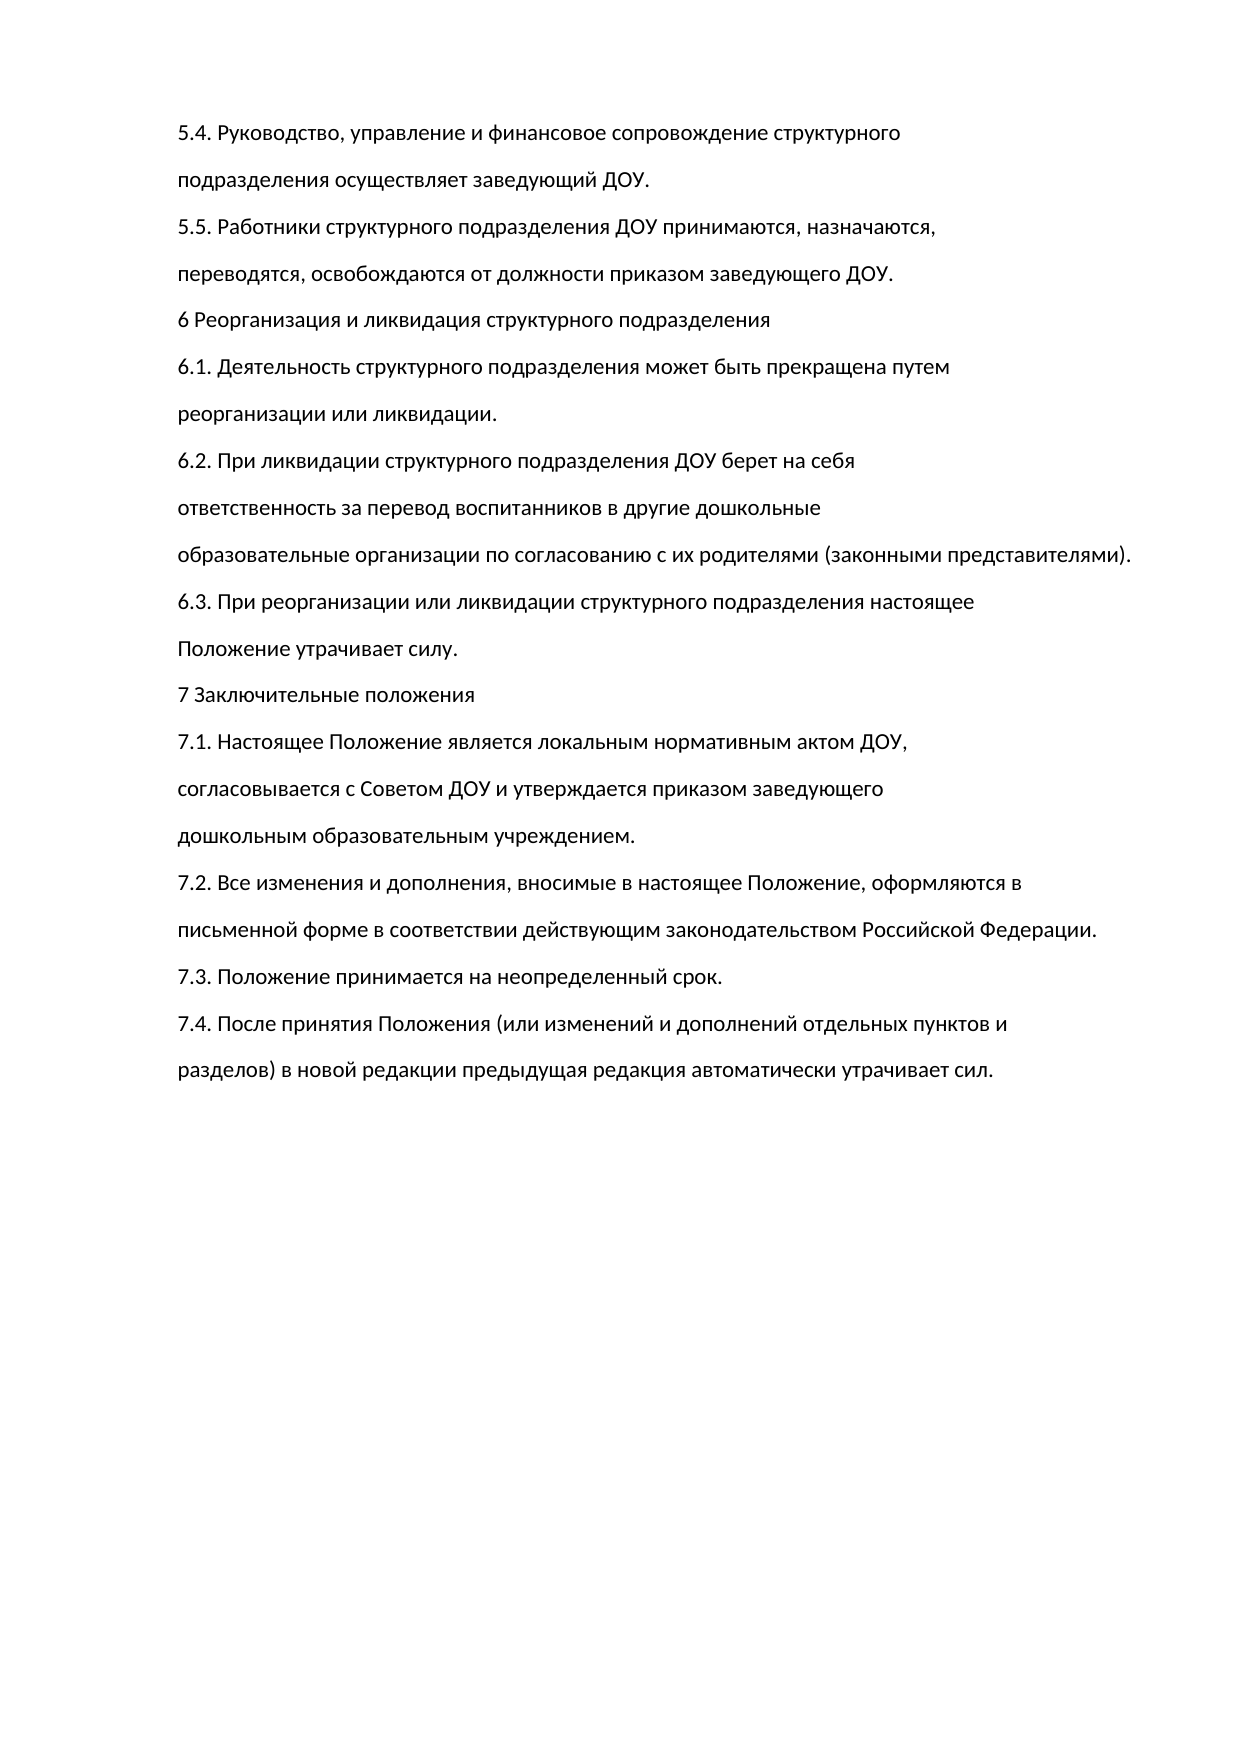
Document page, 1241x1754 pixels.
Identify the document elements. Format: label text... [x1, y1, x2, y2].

text 7.4. После принятия Положения (или изменений и дополнений отдельных пунктов и [177, 1009, 1152, 1037]
text 5.5. Работники структурного подразделения ДОУ принимаются, назначаются, [177, 212, 1152, 240]
text переводятся, освобождаются от должности приказом заведующего ДОУ. [177, 259, 1152, 287]
text согласовывается с Советом ДОУ и утверждается приказом заведующего [177, 774, 1152, 802]
text ответственность за перевод воспитанников в другие дошкольные [177, 493, 1152, 521]
text Положение утрачивает силу. [177, 634, 1152, 662]
text письменной форме в соответствии действующим законодательством Российской Федерации. [177, 915, 1152, 943]
text разделов) в новой редакции предыдущая редакция автоматически утрачивает сил. [177, 1056, 1152, 1084]
text реорганизации или ликвидации. [177, 399, 1152, 427]
text 6 Реорганизация и ликвидация структурного подразделения [177, 306, 1152, 334]
text 5.4. Руководство, управление и финансовое сопровождение структурного [177, 118, 1152, 146]
text 6.1. Деятельность структурного подразделения может быть прекращена путем [177, 352, 1152, 381]
text образовательные организации по согласованию с их родителями (законными представителями). [177, 540, 1152, 568]
text 7.3. Положение принимается на неопределенный срок. [177, 962, 1152, 990]
text 6.3. При реорганизации или ликвидации структурного подразделения настоящее [177, 587, 1152, 615]
text подразделения осуществляет заведующий ДОУ. [177, 165, 1152, 193]
text 7.2. Все изменения и дополнения, вносимые в настоящее Положение, оформляются в [177, 868, 1152, 896]
text 7.1. Настоящее Положение является локальным нормативным актом ДОУ, [177, 727, 1152, 756]
text 6.2. При ликвидации структурного подразделения ДОУ берет на себя [177, 446, 1152, 474]
text 7 Заключительные положения [177, 681, 1152, 709]
text дошкольным образовательным учреждением. [177, 821, 1152, 849]
